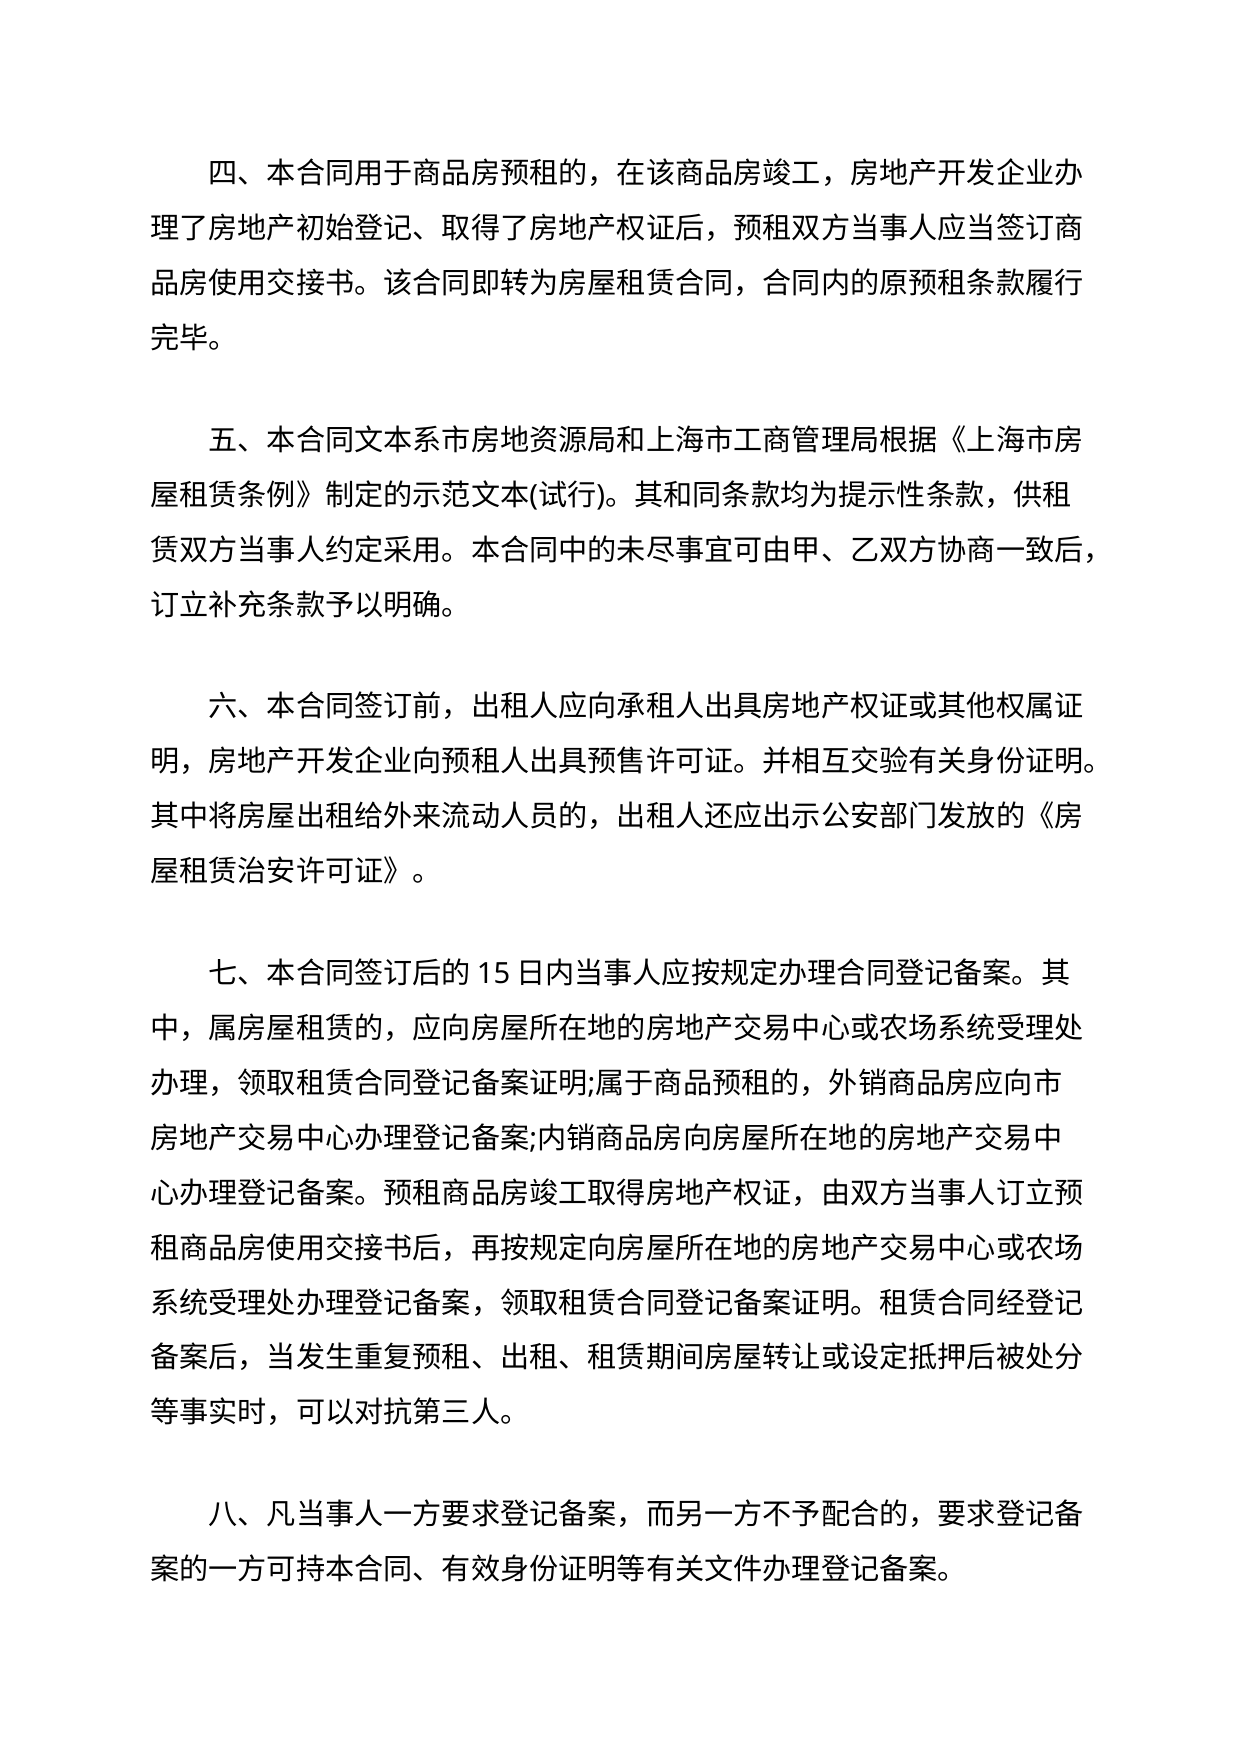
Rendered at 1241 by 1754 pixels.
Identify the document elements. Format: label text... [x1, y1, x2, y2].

text 五、本合同文本系市房地资源局和上海市工商管理局根据《上海市房屋租赁条例》制定的示范文本(试行)。其和同条款均为提示性条款，供租赁双方当事人约定采用。本合同中的未尽事宜可由甲、乙双方协商一致后，订立补充条款予以明确。 [150, 416, 1090, 623]
text 四、本合同用于商品房预租的，在该商品房竣工，房地产开发企业办理了房地产初始登记、取得了房地产权证后，预租双方当事人应当签订商品房使用交接书。该合同即转为房屋租赁合同，合同内的原预租条款履行完毕。 [150, 150, 1090, 357]
text 七、本合同签订后的15日内当事人应按规定办理合同登记备案。其中，属房屋租赁的，应向房屋所在地的房地产交易中心或农场系统受理处办理，领取租赁合同登记备案证明;属于商品预租的，外销商品房应向市房地产交易中心办理登记备案;内销商品房向房屋所在地的房地产交易中心办理登记备案。预租商品房竣工取得房地产权证，由双方当事人订立预租商品房使用交接书后，再按规定向房屋所在地的房地产交易中心或农场系统受理处办理登记备案，领取租赁合同登记备案证明。租赁合同经登记备案后，当发生重复预租、出租、租赁期间房屋转让或设定抵押后被处分等事实时，可以对抗第三人。 [150, 949, 1090, 1431]
text 六、本合同签订前，出租人应向承租人出具房地产权证或其他权属证明，房地产开发企业向预租人出具预售许可证。并相互交验有关身份证明。其中将房屋出租给外来流动人员的，出租人还应出示公安部门发放的《房屋租赁治安许可证》。 [150, 683, 1090, 890]
text 八、凡当事人一方要求登记备案，而另一方不予配合的，要求登记备案的一方可持本合同、有效身份证明等有关文件办理登记备案。 [150, 1491, 1090, 1588]
